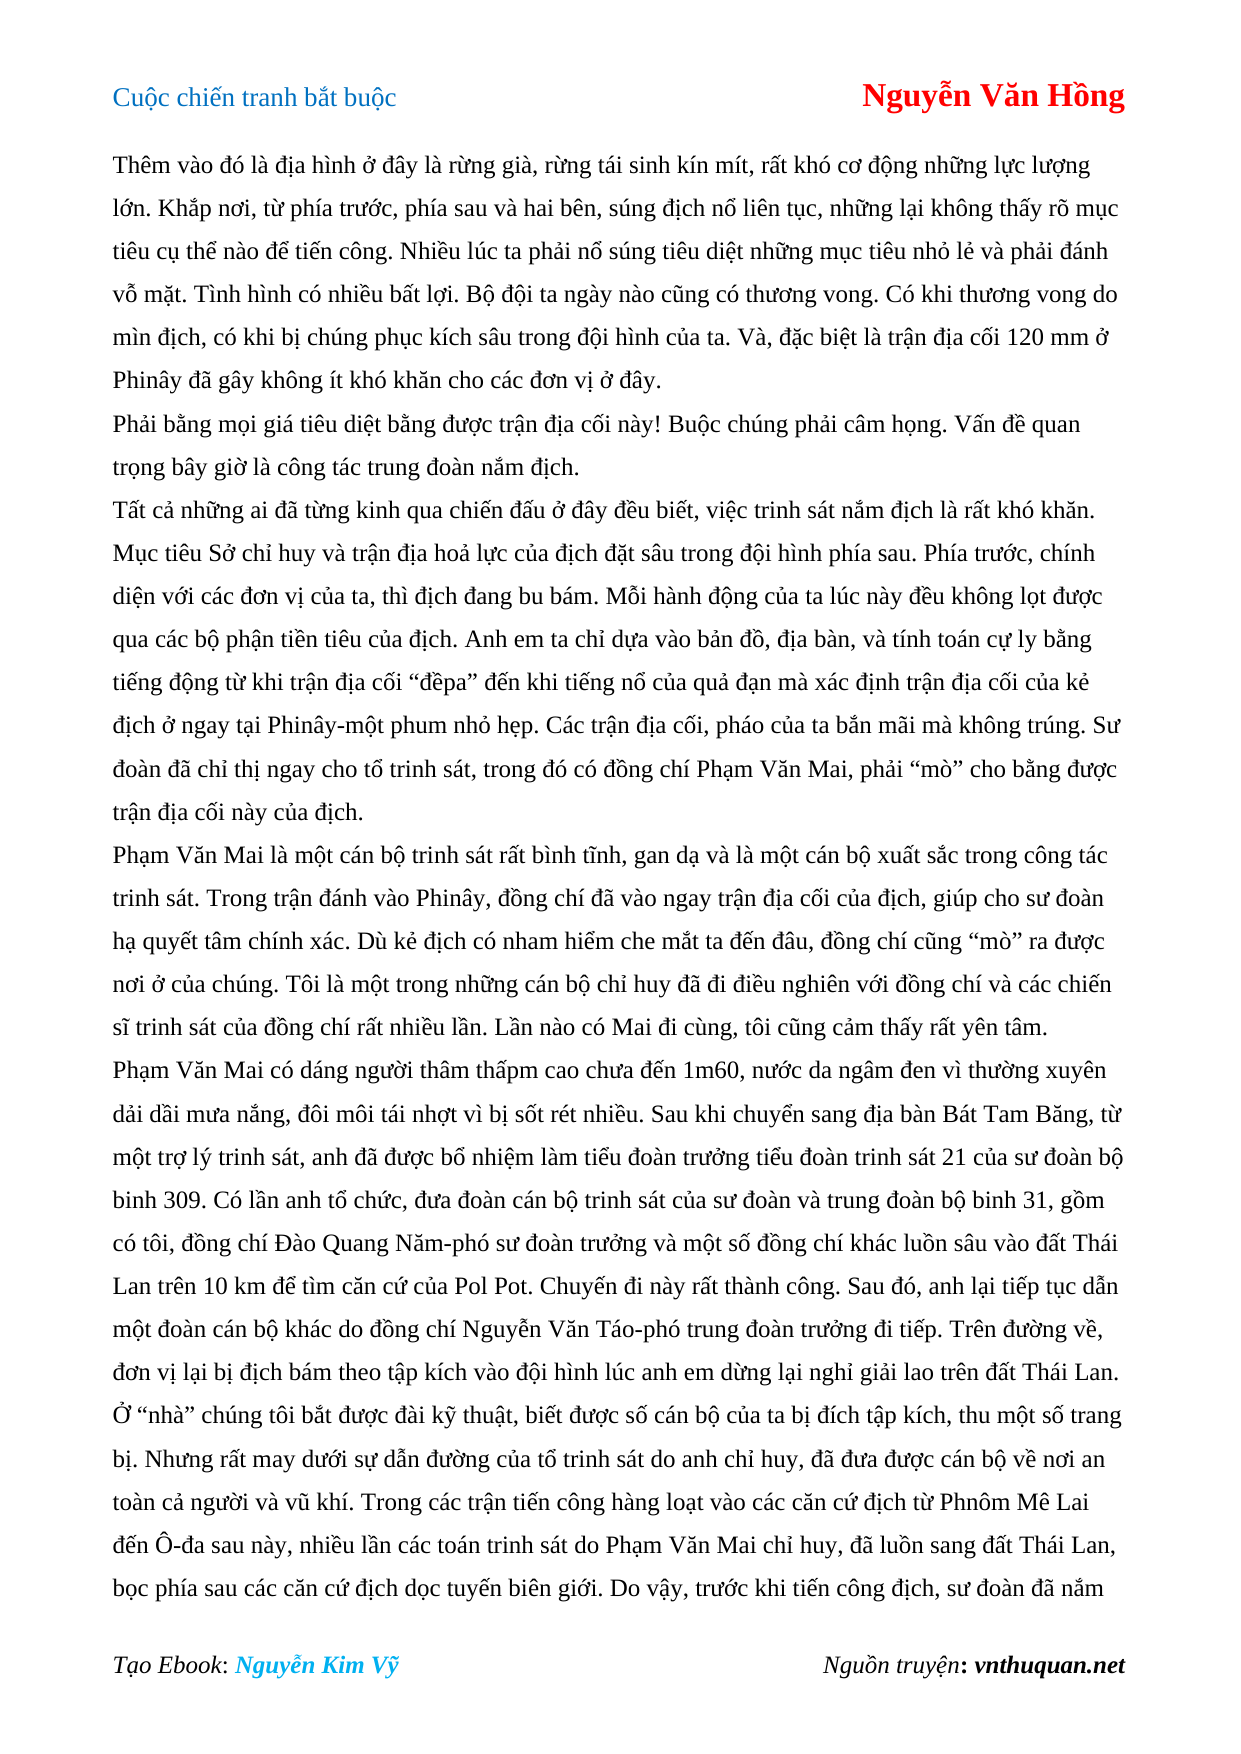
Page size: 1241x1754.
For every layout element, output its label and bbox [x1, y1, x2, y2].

text [112, 150, 1128, 1602]
